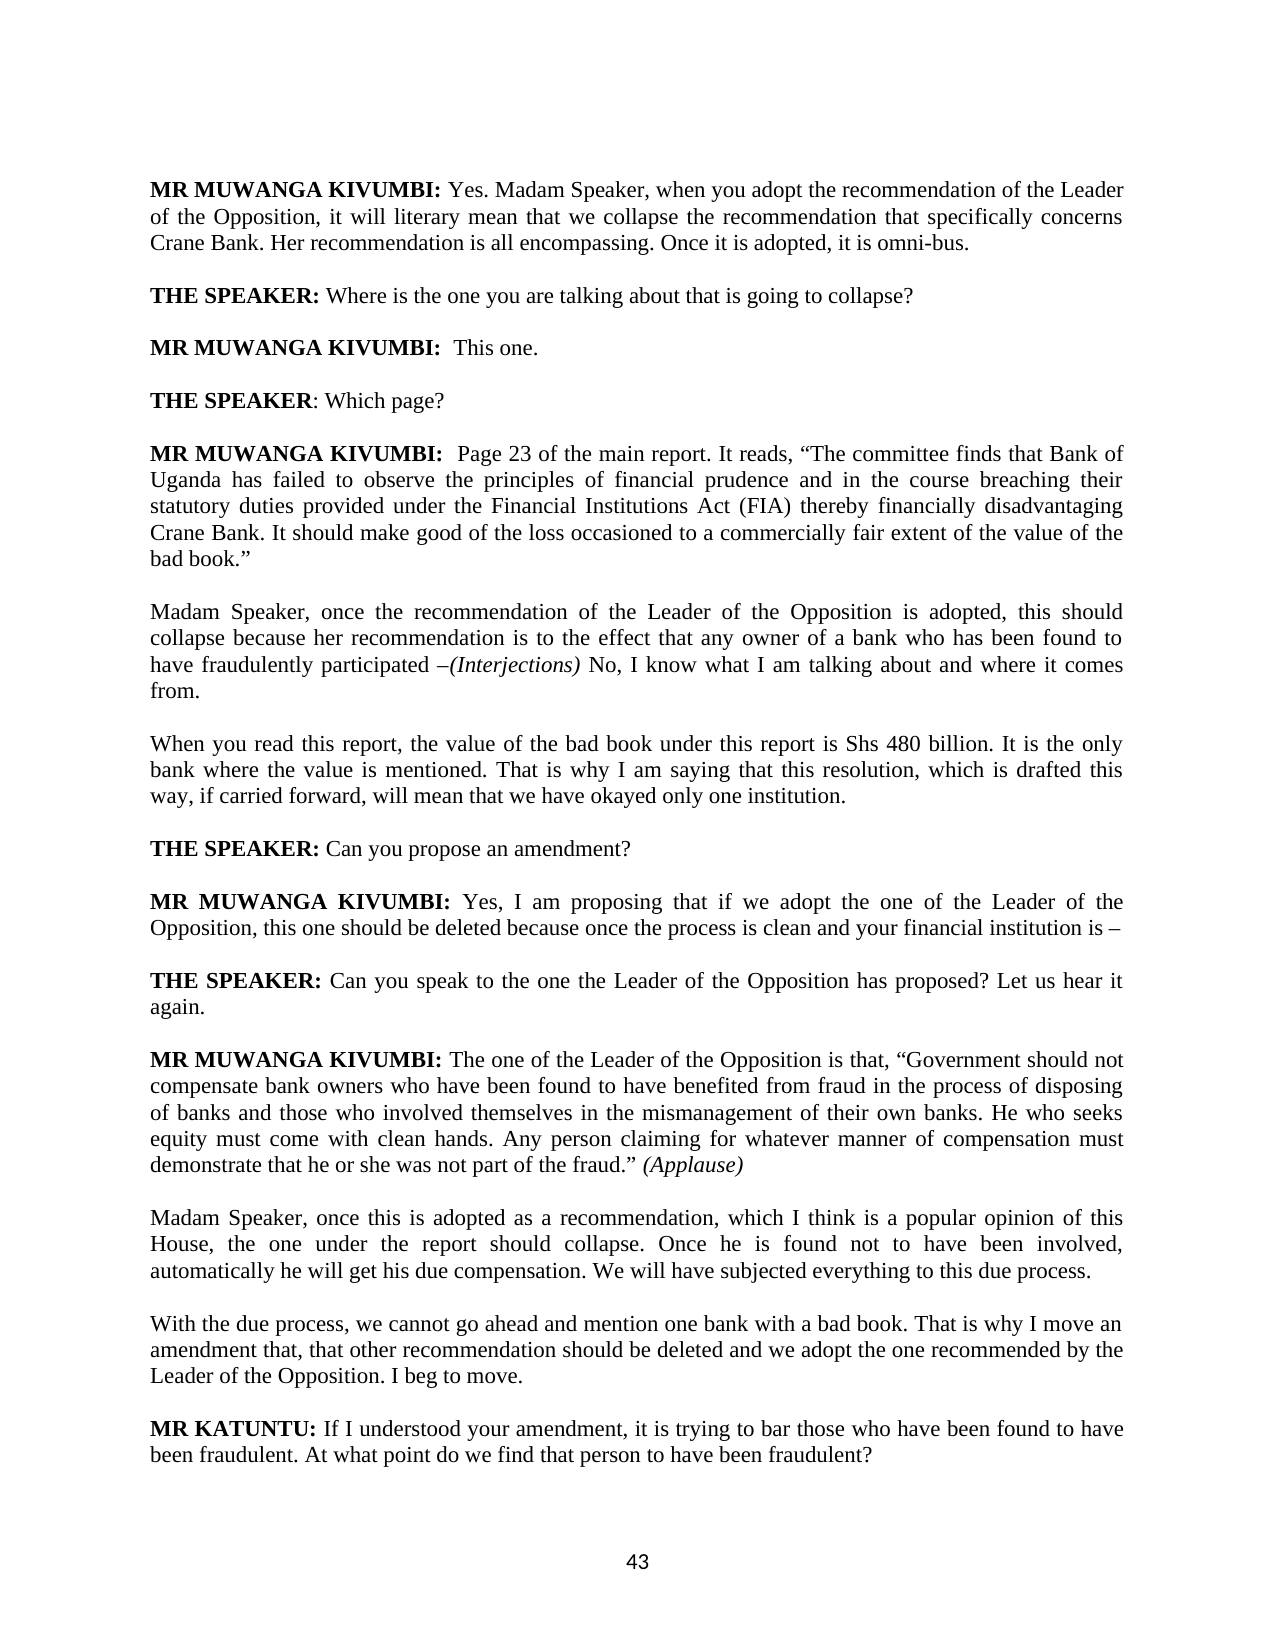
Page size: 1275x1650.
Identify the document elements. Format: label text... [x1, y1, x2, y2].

text When you read this report, the value of the bad book under this report is Shs 480 billion. It is the only bank where the value is mentioned. That is why I am saying that this resolution, which is drafted this way, if carried forward, will mean that we have okayed only one institution. [150, 730, 1125, 809]
text Madam Speaker, once this is adopted as a recommendation, which I think is a popular opinion of this House, the one under the report should collapse. Once he is found not to have been involved, automatically he will get his due compensation. We will have subjected everything to this due process. [150, 1204, 1125, 1283]
text With the due process, we cannot go ahead and mention one bank with a bad book. That is why I move an amendment that, that other recommendation should be deleted and we adopt the one recommended by the Leader of the Opposition. I beg to move. [150, 1309, 1125, 1389]
text THE SPEAKER: Which page? [150, 387, 1125, 413]
text THE SPEAKER: Can you speak to the one the Leader of the Opposition has proposed? Let us hear it again. [150, 967, 1125, 1020]
text THE SPEAKER: Where is the one you are talking about that is going to collapse? [150, 282, 1125, 308]
text THE SPEAKER: Can you propose an amendment? [150, 835, 1125, 862]
text MR MUWANGA KIVUMBI: This one. [150, 334, 1125, 361]
text MR MUWANGA KIVUMBI: Yes, I am proposing that if we adopt the one of the Leader of the Opposition, this one should be deleted because once the process is clean and your financial institution is – [150, 888, 1125, 941]
text Madam Speaker, once the recommendation of the Leader of the Opposition is adopted, this should collapse because her recommendation is to the effect that any owner of a bank who has been found to have fraudulently participated –(Interjections) No, I know what I am talking about and where it comes from. [150, 598, 1125, 703]
text MR MUWANGA KIVUMBI: Page 23 of the main report. It reads, “The committee finds that Bank of Uganda has failed to observe the principles of financial prudence and in the course breaching their statutory duties provided under the Financial Institutions Act (FIA) thereby financially disadvantaging Crane Bank. It should make good of the loss occasioned to a commercially fair extent of the value of the bad book.” [150, 440, 1125, 572]
text MR MUWANGA KIVUMBI: The one of the Leader of the Opposition is that, “Government should not compensate bank owners who have been found to have benefited from fraud in the process of disposing of banks and those who involved themselves in the mismanagement of their own banks. He who seeks equity must come with clean hands. Any person claiming for whatever manner of compensation must demonstrate that he or she was not part of the fraud.” (Applause) [150, 1046, 1125, 1178]
text MR KATUNTU: If I understood your amendment, it is trying to bar those who have been found to have been fraudulent. At what point do we find that person to have been fraudulent? [150, 1415, 1125, 1468]
text MR MUWANGA KIVUMBI: Yes. Madam Speaker, when you adopt the recommendation of the Leader of the Opposition, it will literary mean that we collapse the recommendation that specifically concerns Crane Bank. Her recommendation is all encompassing. Once it is adopted, it is omni-bus. [150, 176, 1125, 255]
